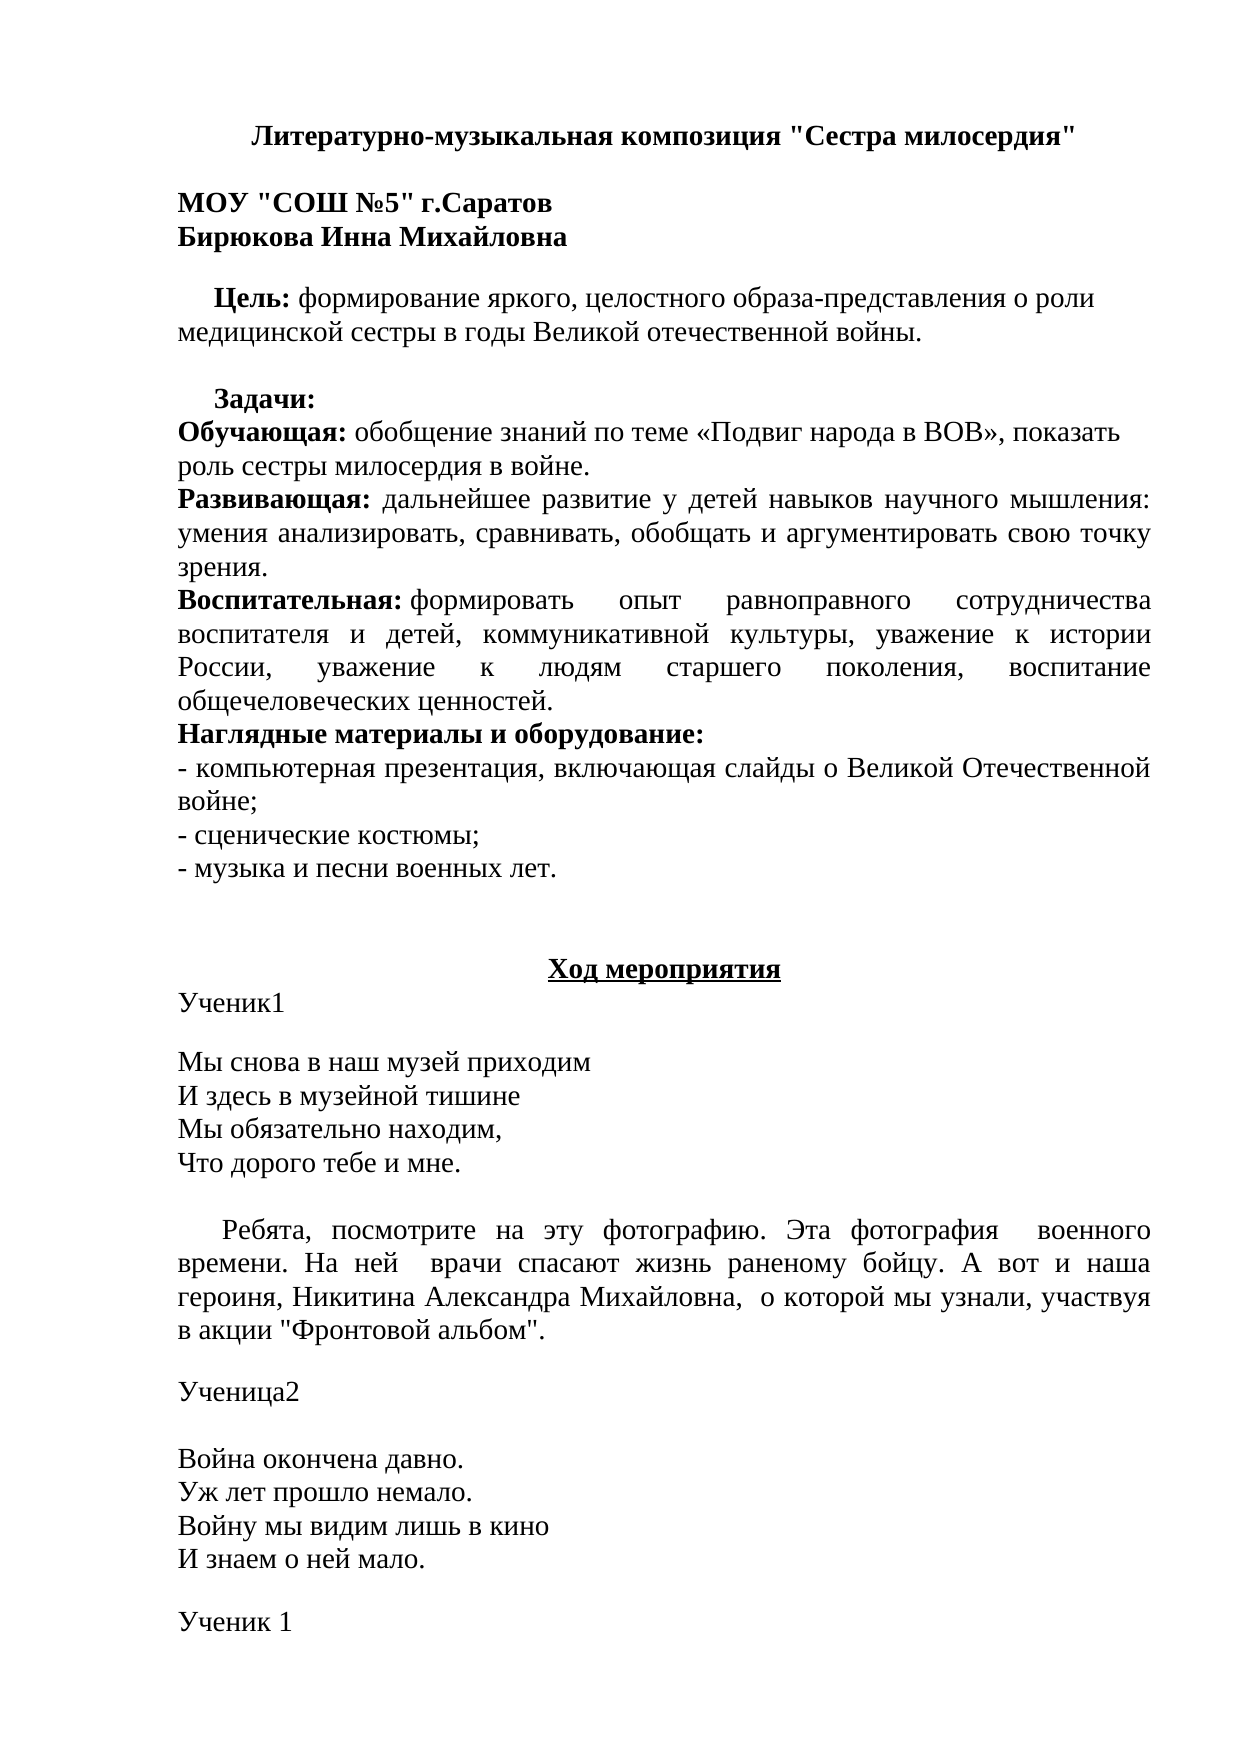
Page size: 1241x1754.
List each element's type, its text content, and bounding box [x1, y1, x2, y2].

text Мы обязательно находим, [177, 1111, 1152, 1145]
text И здесь в музейной тишине [177, 1078, 1152, 1111]
text Что дорого тебе и мне. [177, 1145, 1152, 1178]
text Ход мероприятия [177, 951, 1152, 985]
text Уж лет прошло немало. [177, 1474, 1152, 1508]
text Ученик 1 [177, 1604, 1152, 1637]
text Литературно-музыкальная композиция "Сестра милосердия" [177, 118, 1152, 152]
text Развивающая: дальнейшее развитие у детей навыков научного мышления: умения анализировать, сравнивать, обобщать и аргументировать свою точку зрения. Воспитательная: формировать опыт равноправного сотрудничества воспитателя и детей, коммуникативной культуры, уважение к истории России, уважение к людям старшего поколения, воспитание общечеловеческих ценностей. [177, 482, 1152, 716]
text Ученица2 [177, 1374, 1152, 1407]
text Война окончена давно. [177, 1441, 1152, 1474]
text Наглядные материалы и оборудование: [177, 716, 1152, 750]
text - сценические костюмы; [177, 817, 1152, 851]
text - музыка и песни военных лет. [177, 851, 1152, 884]
text Войну мы видим лишь в кино [177, 1508, 1152, 1542]
text Ребята, посмотрите на эту фотографию. Эта фотография военного времени. На ней врачи спасают жизнь раненому бойцу. А вот и наша героиня, Никитина Александра Михайловна, о которой мы узнали, участвуя в акции "Фронтовой альбом". [177, 1212, 1152, 1346]
text Ученик1 [177, 985, 1152, 1018]
text И знаем о ней мало. [177, 1542, 1152, 1575]
text Мы снова в наш музей приходим [177, 1044, 1152, 1078]
text Бирюкова Инна Михайловна Цель: формирование яркого, целостного образа-представления о роли медицинской сестры в годы Великой отечественной войны. Задачи: Обучающая: обобщение знаний по теме «Подвиг народа в ВОВ», показать роль сестры милосердия в войне. [177, 219, 1152, 482]
text МОУ "СОШ №5" г.Саратов [177, 185, 1152, 219]
text - компьютерная презентация, включающая слайды о Великой Отечественной войне; [177, 750, 1152, 817]
